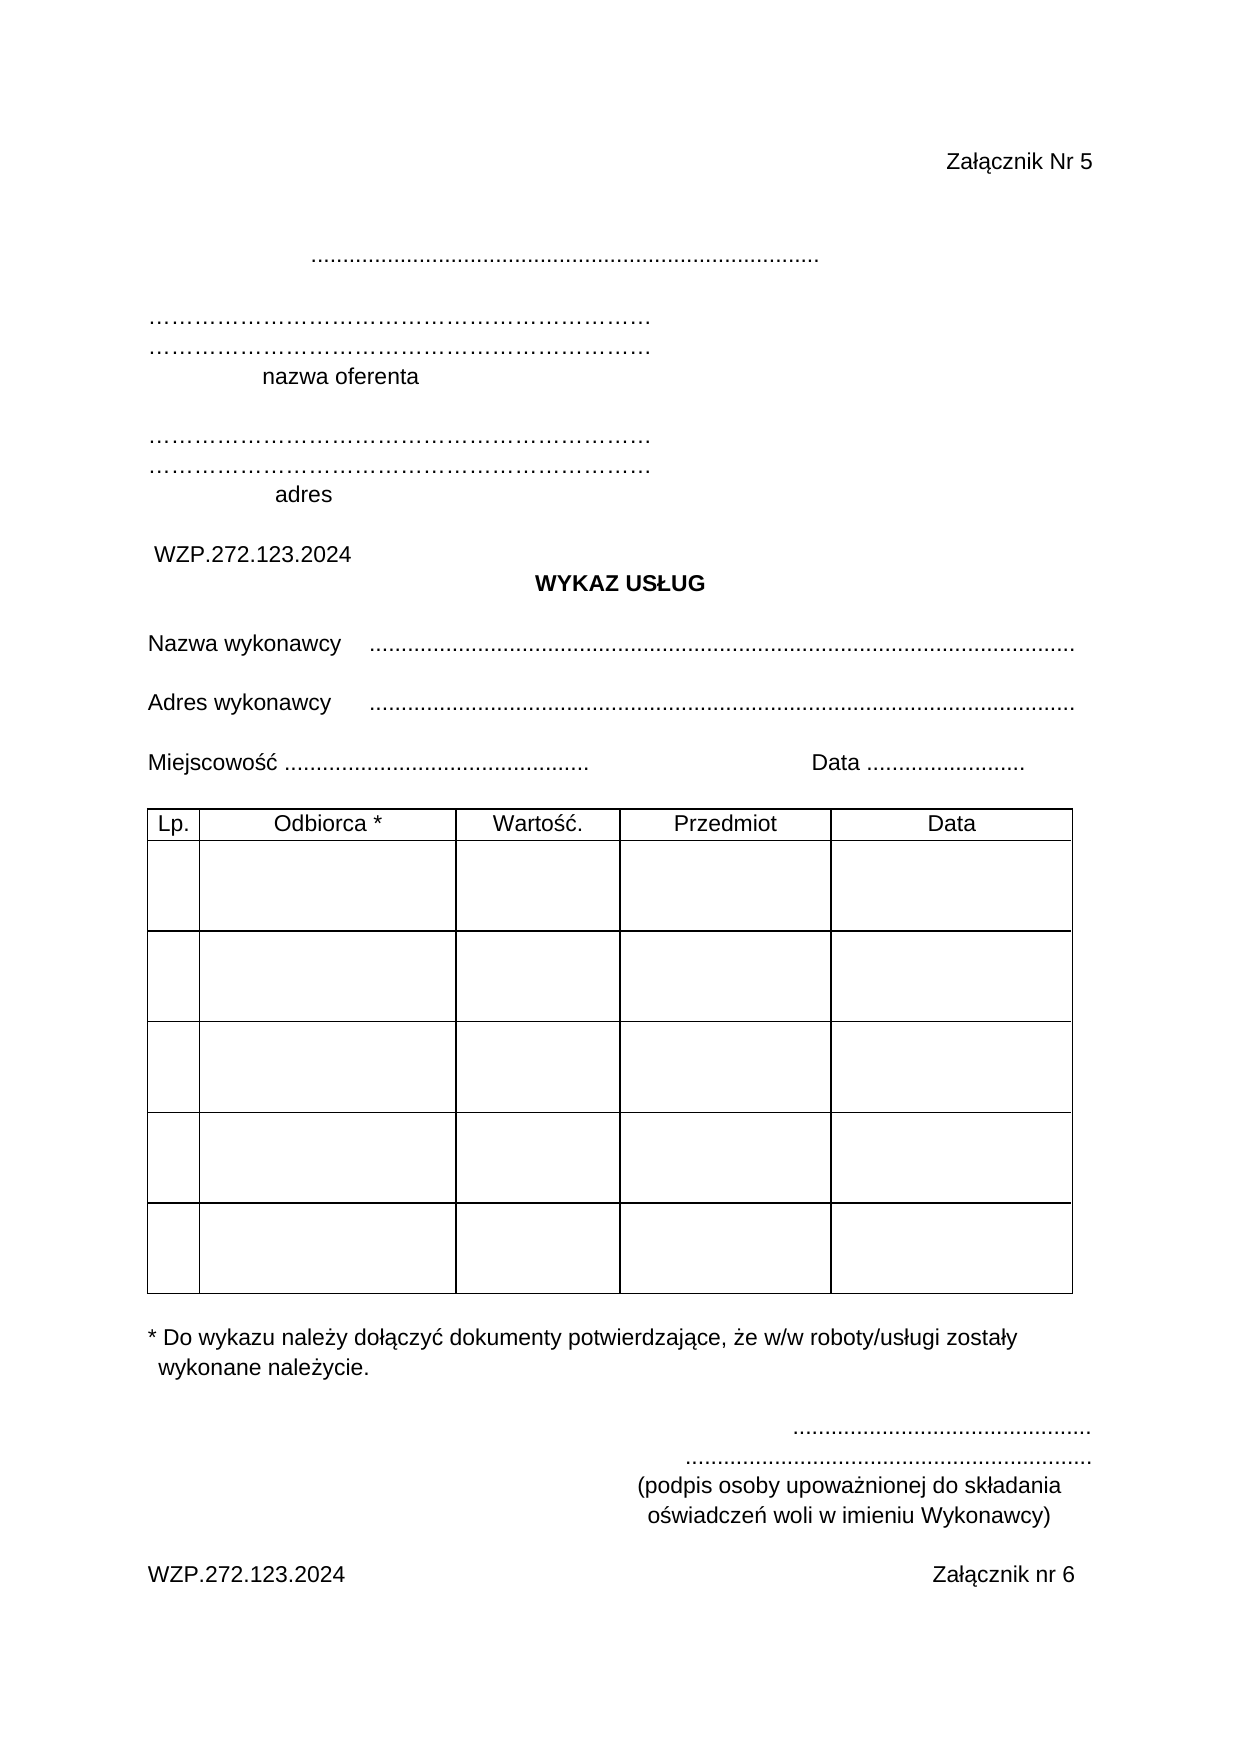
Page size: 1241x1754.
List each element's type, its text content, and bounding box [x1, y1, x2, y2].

text (podpis osoby upoważnionej do składania oświadczeń woli w imieniu Wykonawcy) [605, 1472, 1093, 1528]
text ………………………………………………………… [148, 422, 1093, 448]
table_cell [200, 1204, 455, 1293]
table_cell [621, 1022, 830, 1111]
table_cell [457, 932, 619, 1021]
table_cell [148, 841, 199, 930]
text WZP.272.123.2024 [148, 541, 1093, 567]
table_cell [832, 840, 1072, 930]
table_cell [148, 1022, 199, 1111]
text adres [148, 481, 1093, 508]
text ………………………………………………………… [148, 452, 1093, 478]
table_cell [621, 932, 830, 1021]
table_cell [148, 1113, 199, 1202]
table_cell [457, 1113, 619, 1202]
text ............................................................................................................... [148, 1413, 1093, 1469]
text * Do wykazu należy dołączyć dokumenty potwierdzające, że w/w roboty/usługi zostały wykonane należycie. [148, 1324, 1093, 1380]
table_cell [148, 932, 199, 1021]
table_cell [457, 1204, 619, 1293]
text WYKAZ USŁUG [148, 570, 1093, 597]
table_cell [200, 841, 455, 930]
text ………………………………………………………… [148, 303, 1093, 329]
table_cell [457, 1022, 619, 1111]
table_cell [621, 841, 830, 930]
text ................................................................................ [148, 209, 1093, 268]
table_header Odbiorca * [200, 810, 455, 839]
table_cell [457, 841, 619, 930]
table_cell [621, 1204, 830, 1293]
table_cell [200, 1022, 455, 1111]
table_cell [200, 1113, 455, 1202]
table_cell [148, 1204, 199, 1293]
text Miejscowość ................................................ Data ......................... [148, 748, 1093, 775]
table_header Lp. [148, 810, 199, 839]
table_header Data [832, 810, 1072, 839]
table_cell [832, 1021, 1072, 1111]
text ………………………………………………………… [148, 333, 1093, 359]
table_cell [832, 1111, 1072, 1202]
table_cell [832, 1202, 1072, 1293]
table_header Przedmiot [621, 810, 830, 839]
table_header Wartość. [457, 810, 619, 839]
text Nazwa wykonawcy ............................................................................................................... [148, 630, 1093, 656]
table_cell [621, 1113, 830, 1202]
text nazwa oferenta [148, 363, 1093, 389]
text WZP.272.123.2024 Załącznik nr 6 [148, 1561, 1093, 1588]
text Załącznik Nr 5 [148, 148, 1093, 174]
table_cell [200, 932, 455, 1021]
table_cell [832, 930, 1072, 1021]
text Adres wykonawcy ............................................................................................................... [148, 689, 1093, 716]
